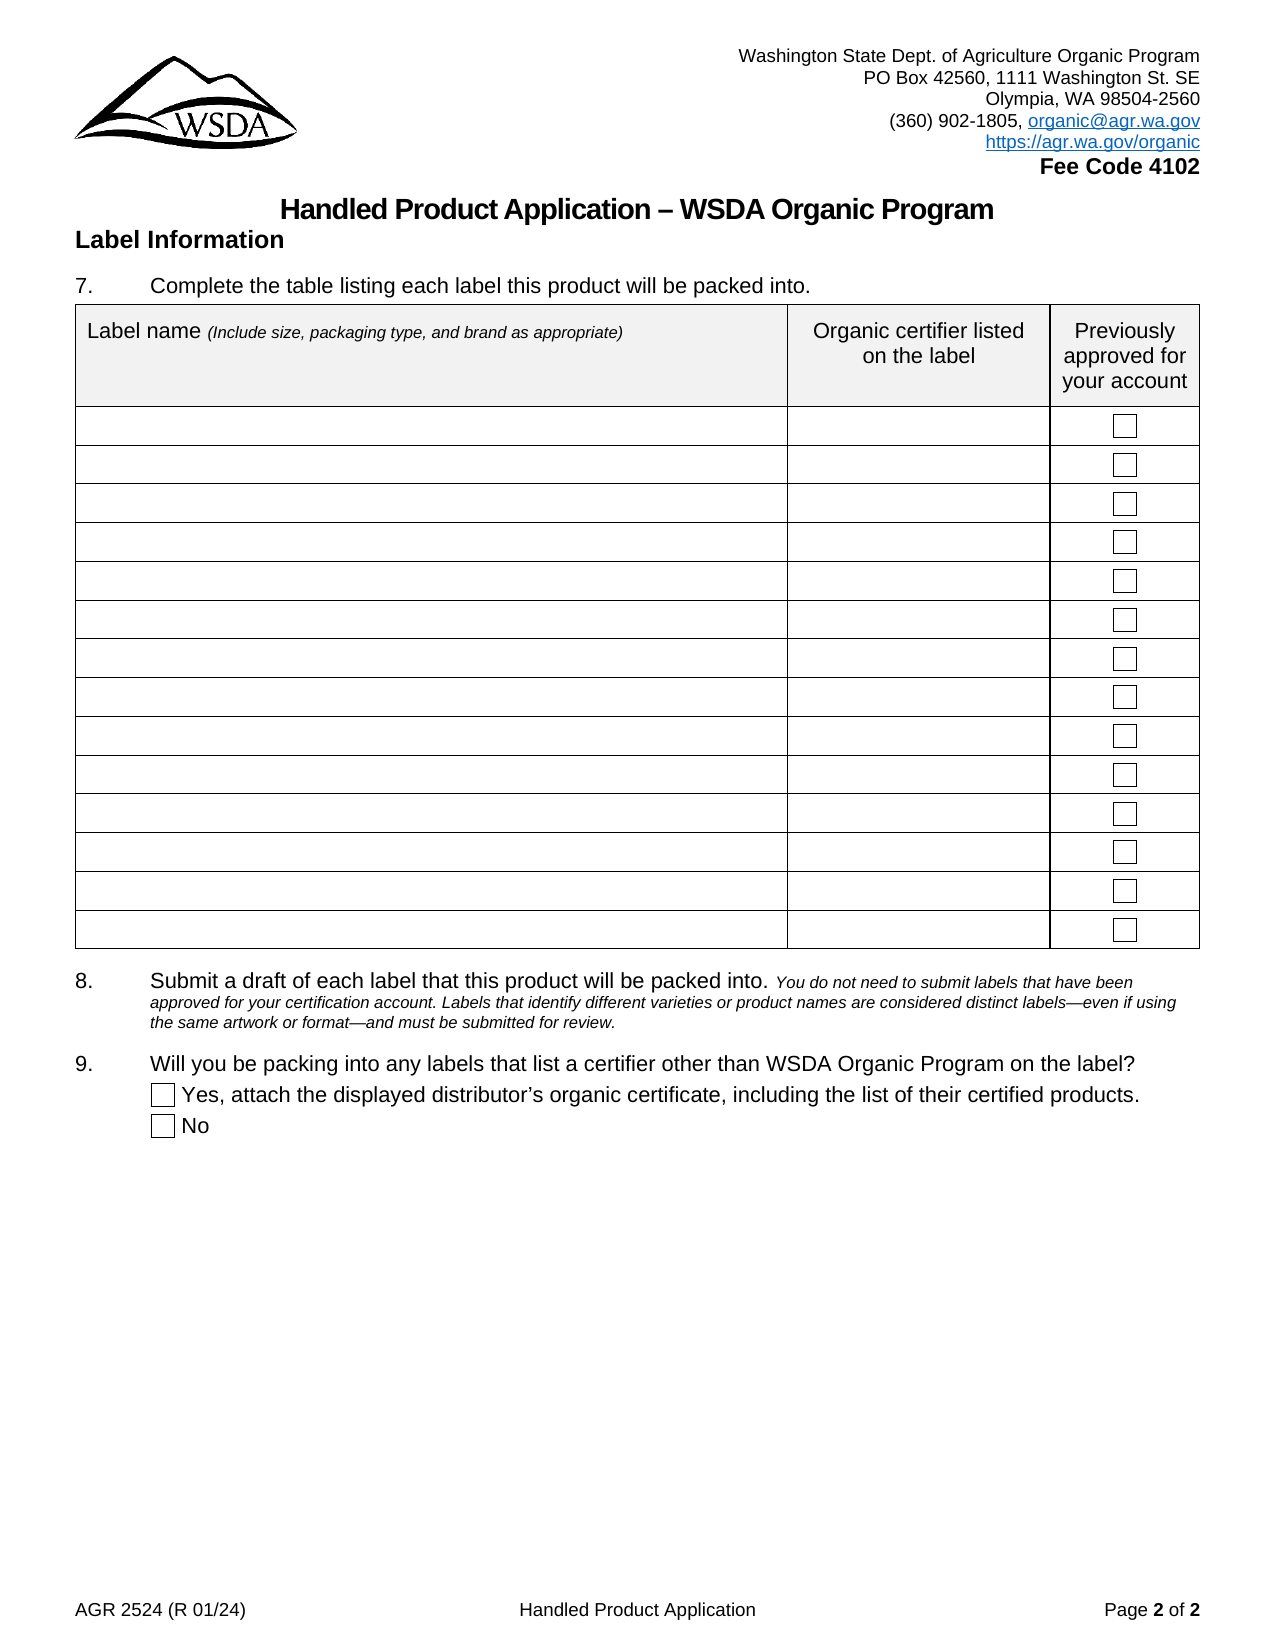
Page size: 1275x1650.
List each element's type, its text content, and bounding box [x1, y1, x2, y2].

table_cell [788, 756, 1049, 793]
table_cell [76, 446, 787, 483]
table_cell [76, 678, 787, 716]
table_cell [76, 562, 787, 599]
table_cell [1051, 756, 1199, 793]
table_cell [76, 911, 787, 948]
table_cell [788, 833, 1049, 871]
table_cell [788, 523, 1049, 561]
table_cell [1051, 794, 1199, 832]
table_cell [1051, 911, 1199, 948]
table_cell [788, 794, 1049, 832]
table_cell [788, 911, 1049, 948]
table_cell [76, 407, 787, 444]
text Yes, attach the displayed distributor’s organic certificate, including the list of their certified products. [150, 1082, 1200, 1107]
table_cell [76, 756, 787, 793]
list Submit a draft of each label that this product will be packed into. You do not need to submit labels that have been approved for your certification account. Labels that identify different varieties or product names are considered distinct labels—even if using the same artwork or format—and must be submitted for review. [75, 968, 1200, 1032]
list Will you be packing into any labels that list a certifier other than WSDA Organic Program on the label? [75, 1050, 1200, 1076]
text No [150, 1113, 1200, 1138]
table_cell [76, 523, 787, 561]
table_header Previously approved for your account [1051, 305, 1199, 406]
table_cell [788, 484, 1049, 522]
table_cell [1051, 833, 1199, 871]
table_cell [788, 639, 1049, 677]
table_cell [1051, 484, 1199, 522]
table_cell [76, 484, 787, 522]
table_cell [1051, 523, 1199, 561]
table_cell [76, 717, 787, 754]
table_header Label name (Include size, packaging type, and brand as appropriate) [76, 305, 787, 406]
table_cell [1051, 872, 1199, 909]
picture [73, 56, 297, 149]
table_cell [788, 678, 1049, 716]
table_cell [788, 872, 1049, 909]
list Complete the table listing each label this product will be packed into. [75, 273, 1200, 298]
table_cell [788, 601, 1049, 638]
table_cell [1051, 717, 1199, 754]
table_header Organic certifier listed on the label [788, 305, 1049, 406]
table_cell [76, 601, 787, 638]
table_cell [788, 717, 1049, 754]
subtitle Label Information [75, 225, 1200, 254]
table_cell [76, 639, 787, 677]
table_cell [1051, 562, 1199, 599]
table_cell [1051, 601, 1199, 638]
table_cell [1051, 446, 1199, 483]
table_cell [76, 872, 787, 909]
table_cell [788, 446, 1049, 483]
table_cell [1051, 639, 1199, 677]
table_cell [1051, 407, 1199, 444]
table_cell [788, 407, 1049, 444]
table_cell [1051, 678, 1199, 716]
table_cell [788, 562, 1049, 599]
table_cell [76, 833, 787, 871]
table_cell [76, 794, 787, 832]
